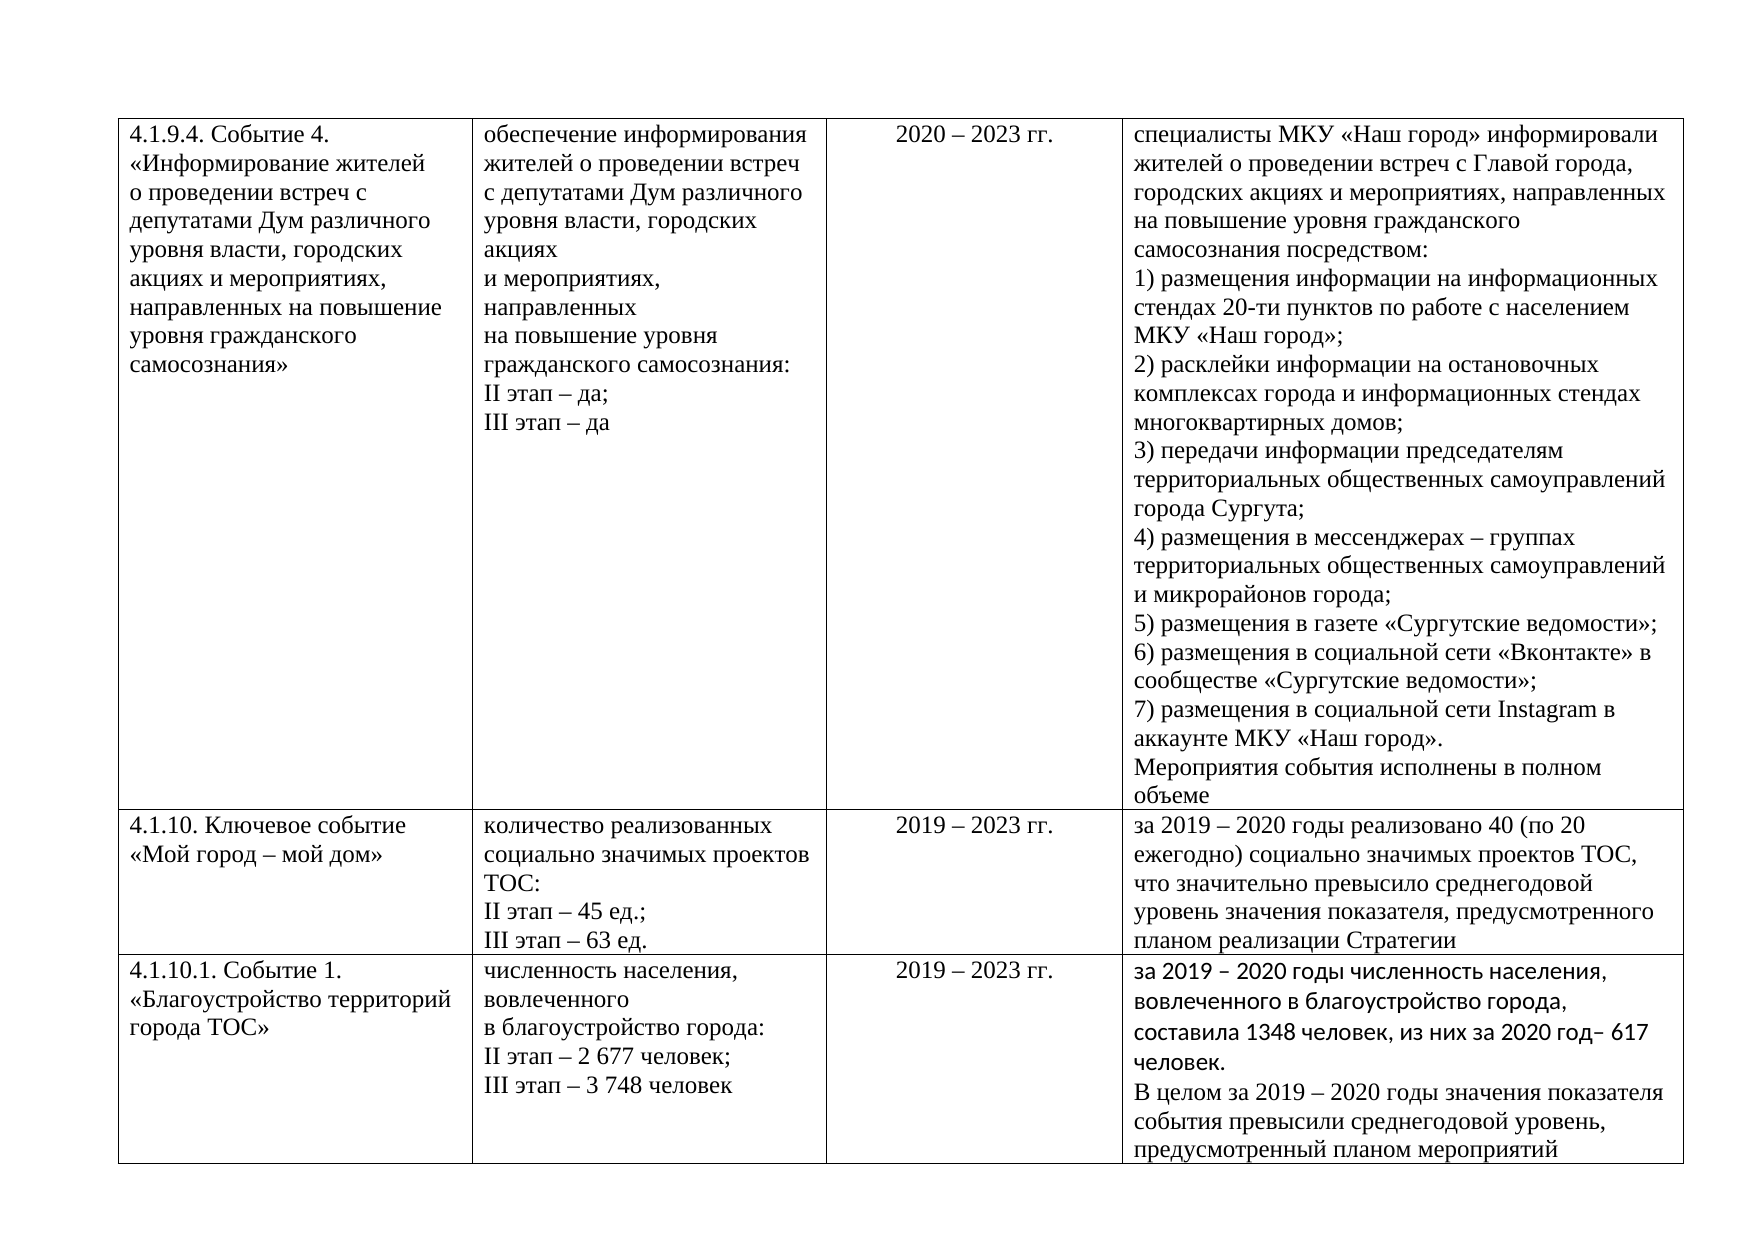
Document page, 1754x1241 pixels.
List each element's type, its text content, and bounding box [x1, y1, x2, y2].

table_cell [119, 955, 472, 1163]
table_cell 2020 – 2023 гг. [827, 119, 1122, 809]
table_cell специалисты МКУ «Наш город» информировали жителей о проведении встреч с Главой города, городских акциях и мероприятиях, направленных на повышение уровня гражданского самосознания посредством: 1) размещения информации на информационных стендах 20-ти пунктов по работе с населением МКУ «Наш город»; 2) расклейки информации на остановочных комплексах города и информационных стендах многоквартирных домов; 3) передачи информации председателям территориальных общественных самоуправлений города Сургута; 4) размещения в мессенджерах – группах территориальных общественных самоуправлений и микрорайонов города; 5) размещения в газете «Сургутские ведомости»; 6) размещения в социальной сети «Вконтакте» в сообществе «Сургутские ведомости»; 7) размещения в социальной сети Instagram в аккаунте МКУ «Наш город». Мероприятия события исполнены в полном объеме [1123, 119, 1683, 809]
table_cell 4.1.10. Ключевое событие «Мой город – мой дом» [119, 810, 472, 954]
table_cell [473, 955, 826, 1163]
table_cell обеспечение информирования жителей о проведении встреч с депутатами Дум различного уровня власти, городских акциях и мероприятиях, направленных на повышение уровня гражданского самосознания: II этап – да; III этап – да [473, 119, 826, 809]
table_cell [1123, 955, 1683, 1163]
table_cell за 2019 – 2020 годы реализовано 40 (по 20 ежегодно) социально значимых проектов ТОС, что значительно превысило среднегодовой уровень значения показателя, предусмотренного планом реализации Стратегии [1123, 810, 1683, 954]
table_cell 2019 – 2023 гг. [827, 810, 1122, 954]
table_cell 4.1.9.4. Событие 4. «Информирование жителей о проведении встреч с депутатами Дум различного уровня власти, городских акциях и мероприятиях, направленных на повышение уровня гражданского самосознания» [119, 119, 472, 809]
table_cell 2019 – 2023 гг. [827, 955, 1122, 1163]
table_cell количество реализованных социально значимых проектов ТОС: II этап – 45 ед.; III этап – 63 ед. [473, 810, 826, 954]
